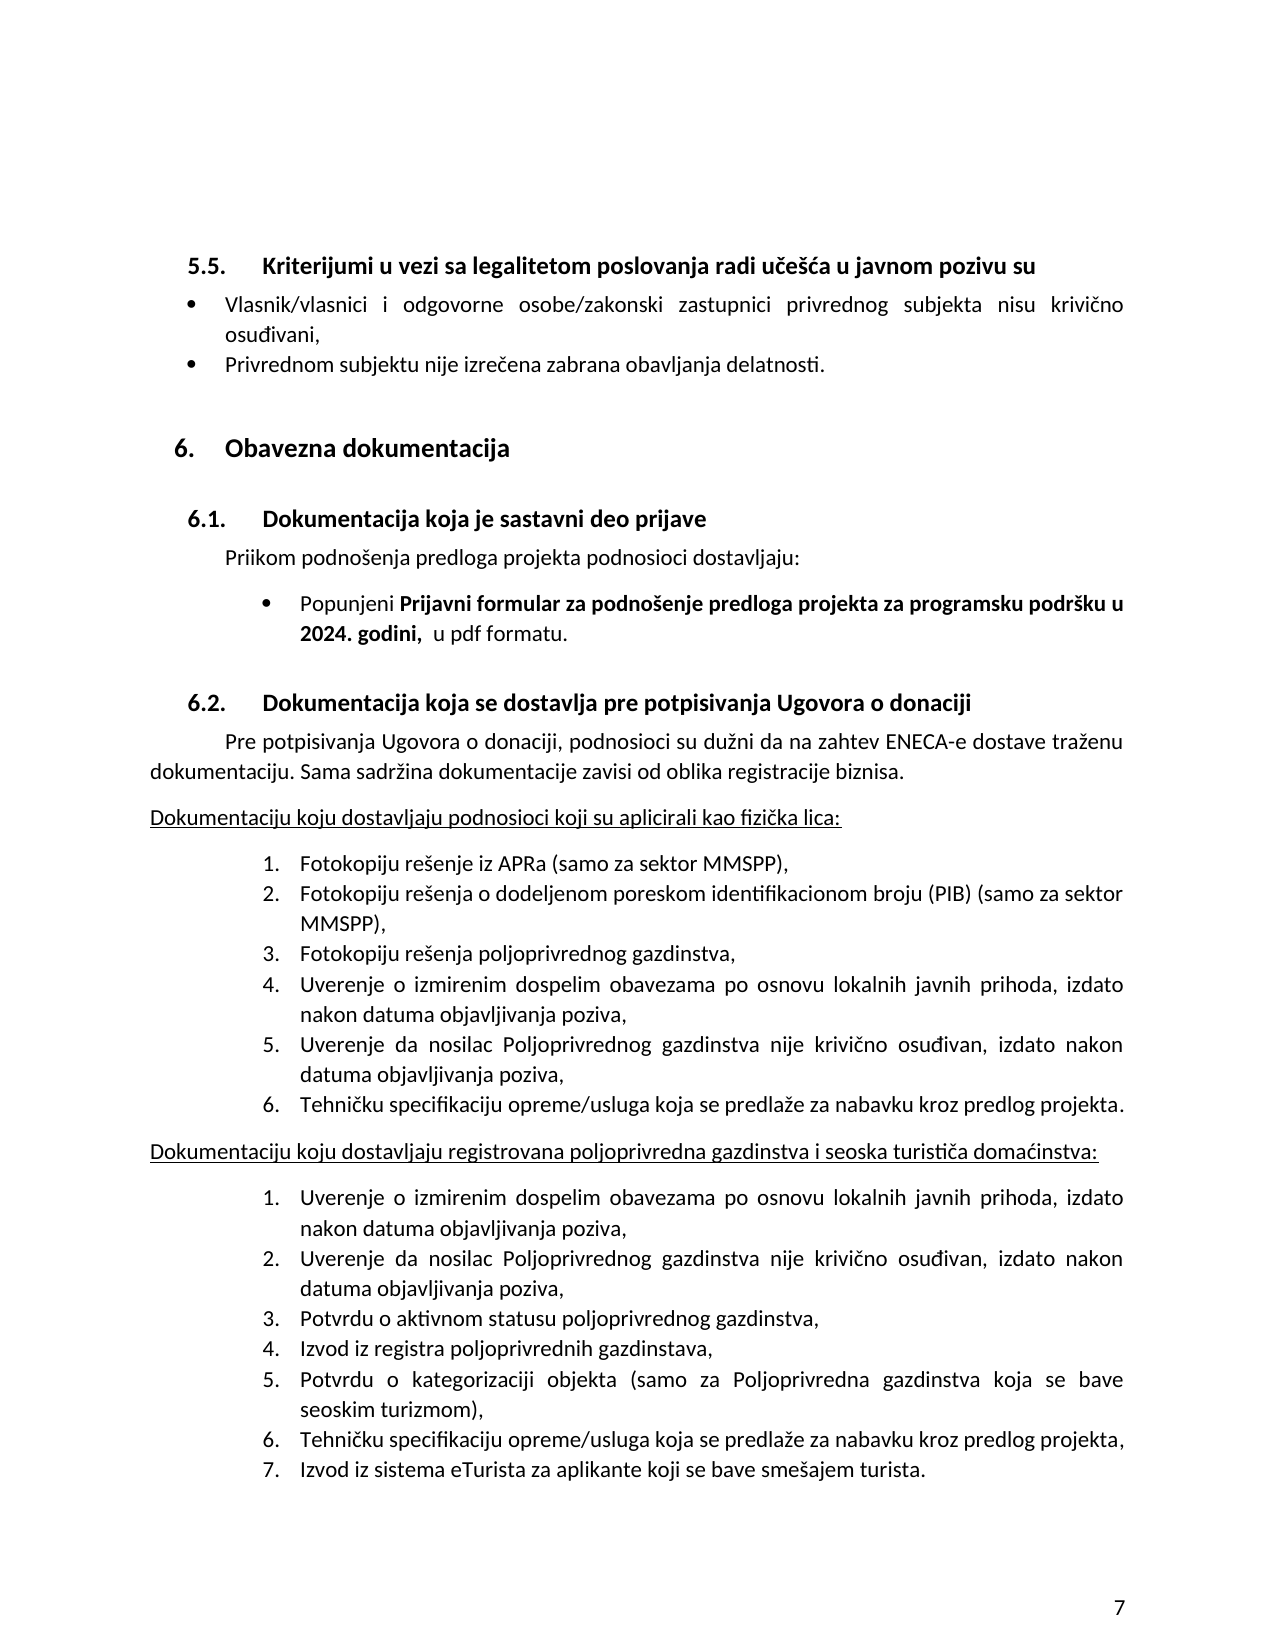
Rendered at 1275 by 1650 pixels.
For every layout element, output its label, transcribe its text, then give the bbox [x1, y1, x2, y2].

list Izvod iz registra poljoprivrednih gazdinstava, [262, 1334, 1125, 1363]
list Vlasnik/vlasnici i odgovorne osobe/zakonski zastupnici privrednog subjekta nisu krivično osuđivani, [187, 290, 1125, 348]
subtitle Dokumentacija koja se dostavlja pre potpisivanja Ugovora o donaciji [187, 687, 1125, 718]
list Uverenje da nosilac Poljoprivrednog gazdinstva nije krivično osuđivan, izdato nakon datuma objavljivanja poziva, [262, 1030, 1125, 1088]
text Dokumentaciju koju dostavljaju registrovana poljoprivredna gazdinstva i seoska turističa domaćinstva: [150, 1137, 1125, 1166]
list Uverenje o izmirenim dospelim obavezama po osnovu lokalnih javnih prihoda, izdato nakon datuma objavljivanja poziva, [262, 1183, 1125, 1242]
list Fotokopiju rešenja poljoprivrednog gazdinstva, [262, 939, 1125, 968]
list Potvrdu o aktivnom statusu poljoprivrednog gazdinstva, [262, 1304, 1125, 1332]
text Pre potpisivanja Ugovora o donaciji, podnosioci su dužni da na zahtev ENECA-e dostave traženu dokumentaciju. Sama sadržina dokumentacije zavisi od oblika registracije biznisa. [150, 727, 1125, 785]
text Priikom podnošenja predloga projekta podnosioci dostavljaju: [150, 543, 1125, 571]
list Uverenje o izmirenim dospelim obavezama po osnovu lokalnih javnih prihoda, izdato nakon datuma objavljivanja poziva, [262, 970, 1125, 1028]
subtitle Obavezna dokumentacija [187, 431, 1125, 464]
subtitle Dokumentacija koja je sastavni deo prijave [187, 503, 1125, 533]
list Popunjeni Prijavni formular za podnošenje predloga projekta za programsku podršku u 2024. godini, u pdf formatu. [262, 589, 1125, 647]
subtitle Kriterijumi u vezi sa legalitetom poslovanja radi učešća u javnom pozivu su [187, 250, 1125, 280]
list Dokumentaciju koju dostavljaju podnosioci koji su aplicirali kao fizička lica: [150, 803, 1125, 831]
list Potvrdu o kategorizaciji objekta (samo za Poljoprivredna gazdinstva koja se bave seoskim turizmom), [262, 1365, 1125, 1423]
list Izvod iz sistema eTurista za aplikante koji se bave smešajem turista. [262, 1455, 1125, 1483]
list Tehničku specifikaciju opreme/usluga koja se predlaže za nabavku kroz predlog projekta, [262, 1425, 1125, 1453]
list Fotokopiju rešenje iz APRa (samo za sektor MMSPP), [262, 849, 1125, 877]
list Uverenje da nosilac Poljoprivrednog gazdinstva nije krivično osuđivan, izdato nakon datuma objavljivanja poziva, [262, 1244, 1125, 1302]
list Tehničku specifikaciju opreme/usluga koja se predlaže za nabavku kroz predlog projekta. [262, 1091, 1125, 1119]
list Fotokopiju rešenja o dodeljenom poreskom identifikacionom broju (PIB) (samo za sektor MMSPP), [262, 879, 1125, 937]
list Privrednom subjektu nije izrečena zabrana obavljanja delatnosti. [187, 351, 1125, 379]
